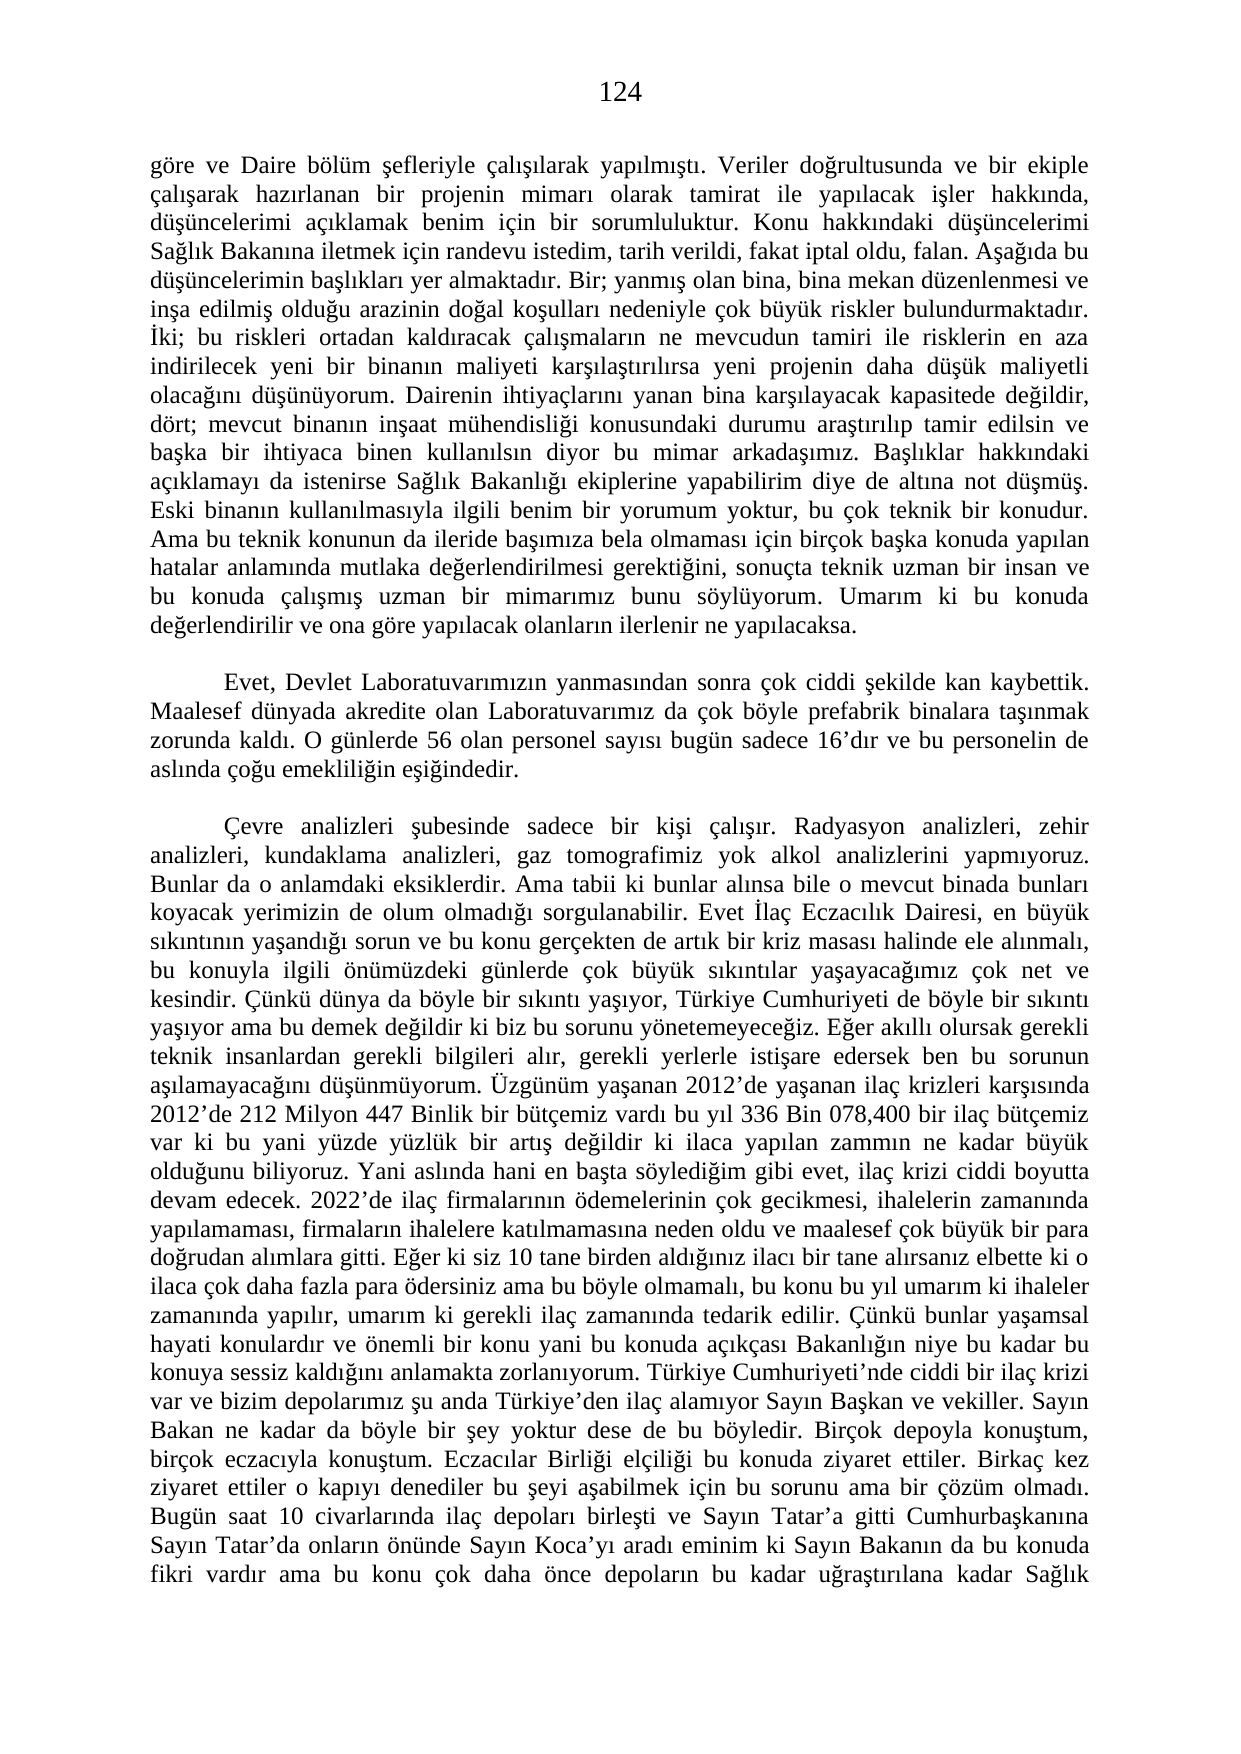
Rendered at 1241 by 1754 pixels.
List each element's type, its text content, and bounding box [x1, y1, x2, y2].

text Evet, Devlet Laboratuvarımızın yanmasından sonra çok ciddi şekilde kan kaybettik. Maalesef dünyada akredite olan Laboratuvarımız da çok böyle prefabrik binalara taşınmak zorunda kaldı. O günlerde 56 olan personel sayısı bugün sadece 16’dır ve bu personelin de aslında çoğu emekliliğin eşiğindedir. [150, 667, 1090, 782]
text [150, 811, 1090, 1587]
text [150, 150, 1090, 639]
